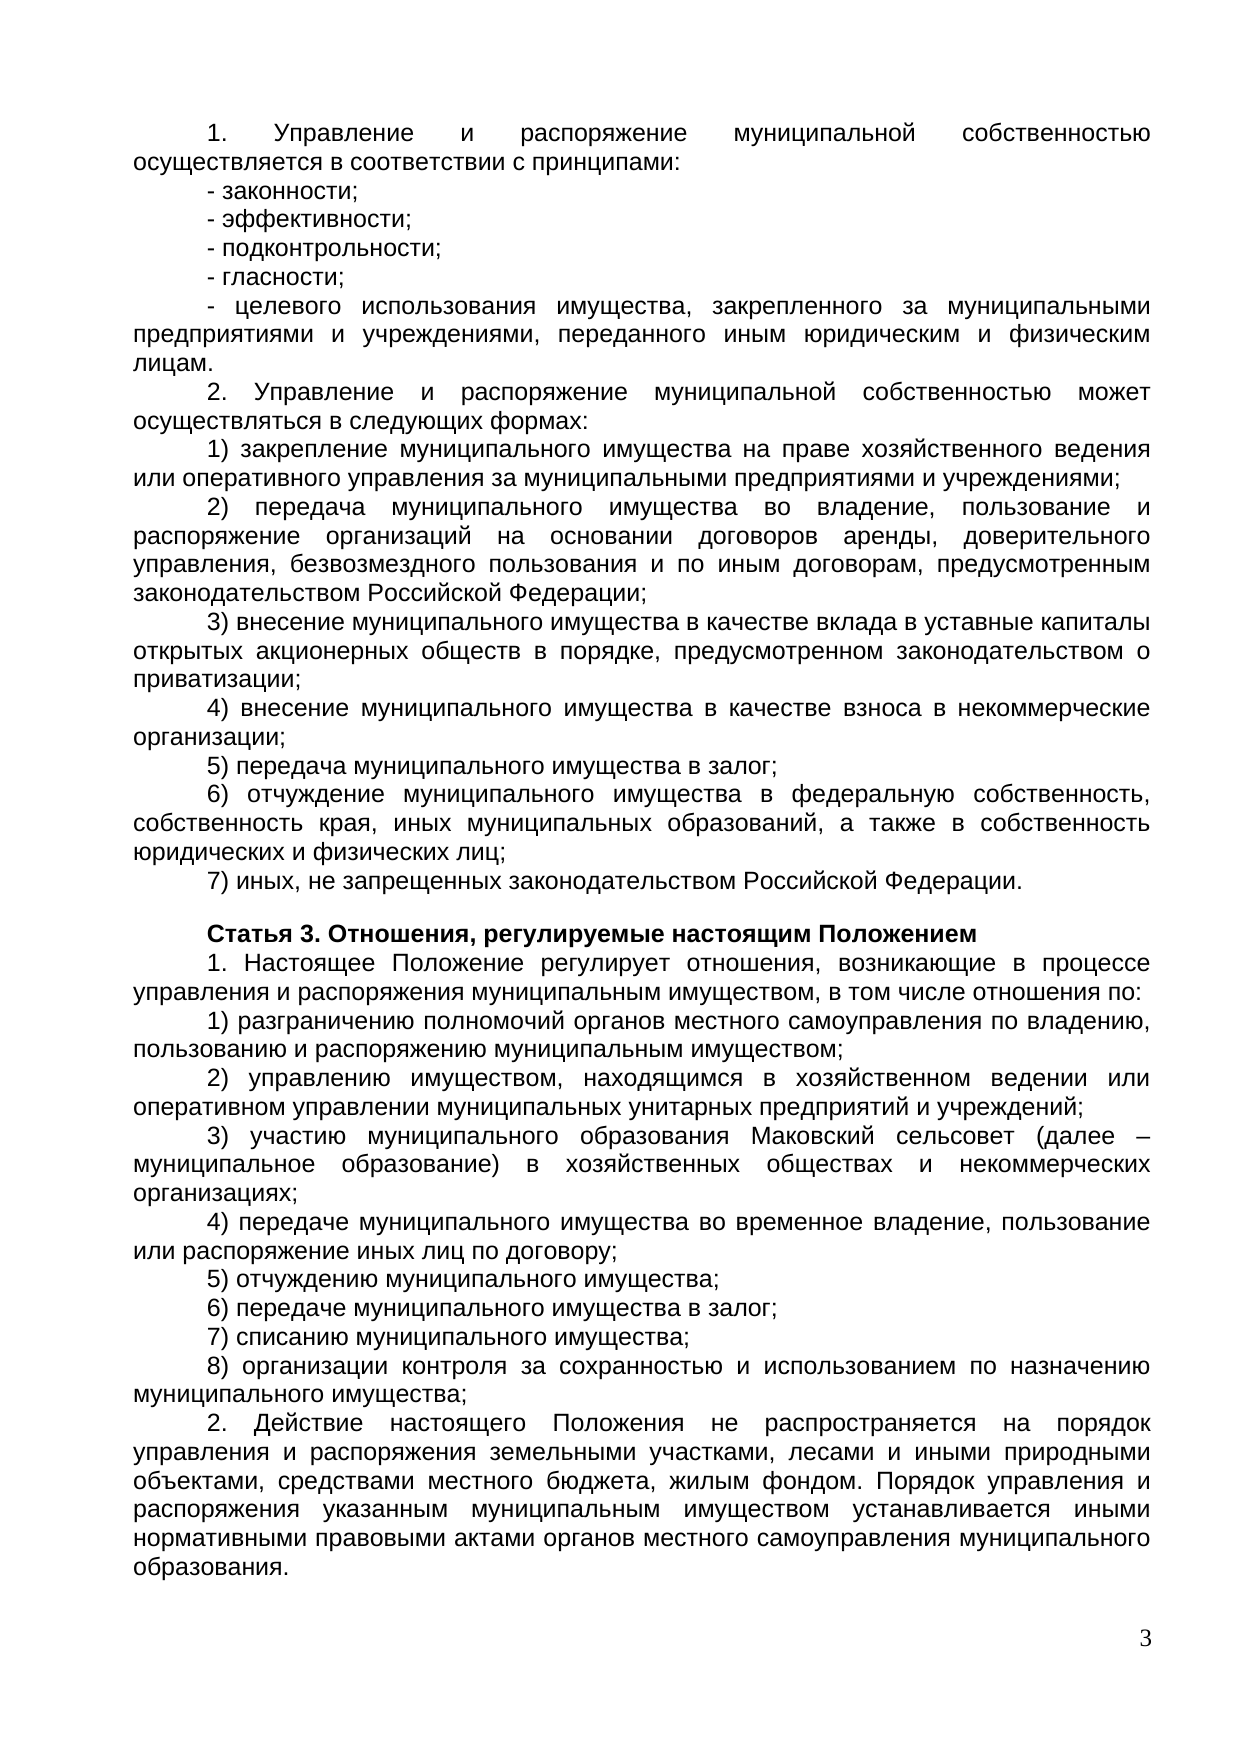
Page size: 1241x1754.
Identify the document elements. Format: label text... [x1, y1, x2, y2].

text 2. Действие настоящего Положения не распространяется на порядок управления и распоряжения земельными участками, лесами и иными природными объектами, средствами местного бюджета, жилым фондом. Порядок управления и распоряжения указанным муниципальным имуществом устанавливается иными нормативными правовыми актами органов местного самоуправления муниципального образования. [133, 1408, 1152, 1581]
text 1. Настоящее Положение регулирует отношения, возникающие в процессе управления и распоряжения муниципальным имуществом, в том числе отношения по: [133, 948, 1152, 1006]
text 2. Управление и распоряжение муниципальной собственностью может осуществляться в следующих формах: [133, 377, 1152, 434]
text 6) передаче муниципального имущества в залог; [133, 1293, 1152, 1322]
text 6) отчуждение муниципального имущества в федеральную собственность, собственность края, иных муниципальных образований, а также в собственность юридических и физических лиц; [133, 779, 1152, 866]
text 2) передача муниципального имущества во владение, пользование и распоряжение организаций на основании договоров аренды, доверительного управления, безвозмездного пользования и по иным договорам, предусмотренным законодательством Российской Федерации; [133, 492, 1152, 607]
text - целевого использования имущества, закрепленного за муниципальными предприятиями и учреждениями, переданного иным юридическим и физическим лицам. [133, 291, 1152, 377]
text 1) закрепление муниципального имущества на праве хозяйственного ведения или оперативного управления за муниципальными предприятиями и учреждениями; [133, 434, 1152, 492]
text - подконтрольности; [133, 233, 1152, 262]
text 8) организации контроля за сохранностью и использованием по назначению муниципального имущества; [133, 1351, 1152, 1408]
text 3) внесение муниципального имущества в качестве вклада в уставные капиталы открытых акционерных обществ в порядке, предусмотренном законодательством о приватизации; [133, 607, 1152, 693]
text - гласности; [133, 262, 1152, 291]
text 3) участию муниципального образования Маковский сельсовет (далее – муниципальное образование) в хозяйственных обществах и некоммерческих организациях; [133, 1121, 1152, 1207]
text 4) внесение муниципального имущества в качестве взноса в некоммерческие организации; [133, 693, 1152, 751]
text Статья 3. Отношения, регулируемые настоящим Положением [133, 919, 1152, 948]
text 1. Управление и распоряжение муниципальной собственностью осуществляется в соответствии с принципами: [133, 118, 1152, 176]
text 5) передача муниципального имущества в залог; [133, 751, 1152, 779]
text 1) разграничению полномочий органов местного самоуправления по владению, пользованию и распоряжению муниципальным имуществом; [133, 1006, 1152, 1063]
text - законности; [133, 176, 1152, 204]
text 7) иных, не запрещенных законодательством Российской Федерации. [133, 866, 1152, 894]
text 4) передаче муниципального имущества во временное владение, пользование или распоряжение иных лиц по договору; [133, 1207, 1152, 1264]
text 5) отчуждению муниципального имущества; [133, 1264, 1152, 1293]
text 2) управлению имуществом, находящимся в хозяйственном ведении или оперативном управлении муниципальных унитарных предприятий и учреждений; [133, 1063, 1152, 1121]
text 7) списанию муниципального имущества; [133, 1322, 1152, 1351]
text - эффективности; [133, 204, 1152, 233]
